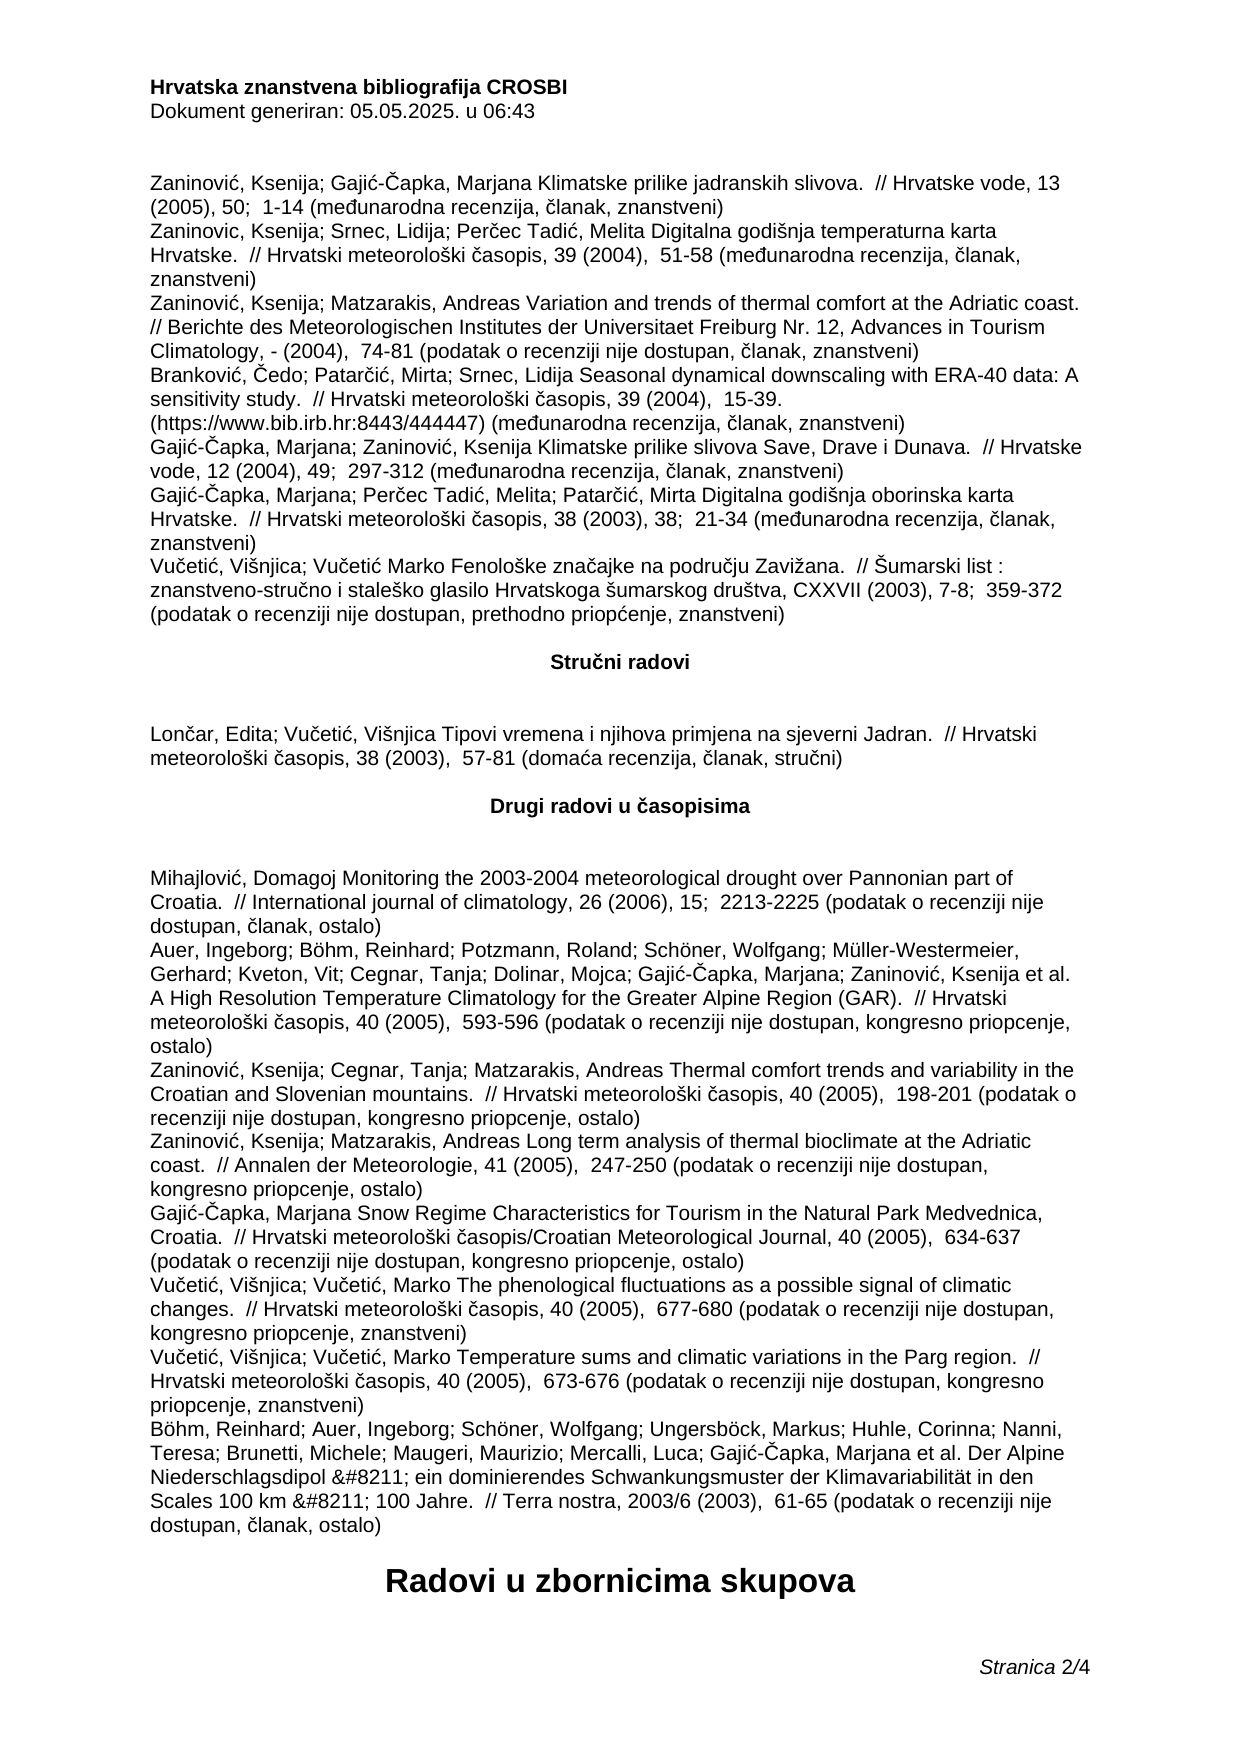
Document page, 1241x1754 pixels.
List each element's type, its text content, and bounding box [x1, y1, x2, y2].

subtitle Stručni radovi [150, 650, 1090, 674]
text Gajić-Čapka, Marjana; Perčec Tadić, Melita; Patarčić, Mirta [150, 482, 1090, 554]
text Vučetić, Višnjica; Vučetić, Marko [150, 1345, 1090, 1417]
text Mihajlović, Domagoj [150, 866, 1090, 938]
text Zaninović, Ksenija; Matzarakis, Andreas [150, 291, 1090, 363]
text Zaninović, Ksenija; Gajić-Čapka, Marjana [150, 171, 1090, 219]
text Auer, Ingeborg; Böhm, Reinhard; Potzmann, Roland; Schöner, Wolfgang; Müller-Westermeier, Gerhard; Kveton, Vit; Cegnar, Tanja; Dolinar, Mojca; Gajić-Čapka, Marjana; Zaninović, Ksenija et al. [150, 938, 1090, 1057]
text Gajić-Čapka, Marjana; Zaninović, Ksenija [150, 434, 1090, 482]
text Vučetić, Višnjica; Vučetić Marko [150, 554, 1090, 626]
subtitle Drugi radovi u časopisima [150, 794, 1090, 818]
text Zaninović, Ksenija; Cegnar, Tanja; Matzarakis, Andreas [150, 1057, 1090, 1129]
text Böhm, Reinhard; Auer, Ingeborg; Schöner, Wolfgang; Ungersböck, Markus; Huhle, Corinna; Nanni, Teresa; Brunetti, Michele; Maugeri, Maurizio; Mercalli, Luca; Gajić-Čapka, Marjana et al. [150, 1417, 1090, 1537]
subtitle Radovi u zbornicima skupova [150, 1561, 1090, 1599]
text Branković, Čedo; Patarčić, Mirta; Srnec, Lidija [150, 363, 1090, 434]
text Gajić-Čapka, Marjana [150, 1201, 1090, 1273]
text Vučetić, Višnjica; Vučetić, Marko [150, 1273, 1090, 1345]
text Lončar, Edita; Vučetić, Višnjica [150, 722, 1090, 770]
text Zaninović, Ksenija; Matzarakis, Andreas [150, 1129, 1090, 1201]
text Zaninovic, Ksenija; Srnec, Lidija; Perčec Tadić, Melita [150, 219, 1090, 291]
